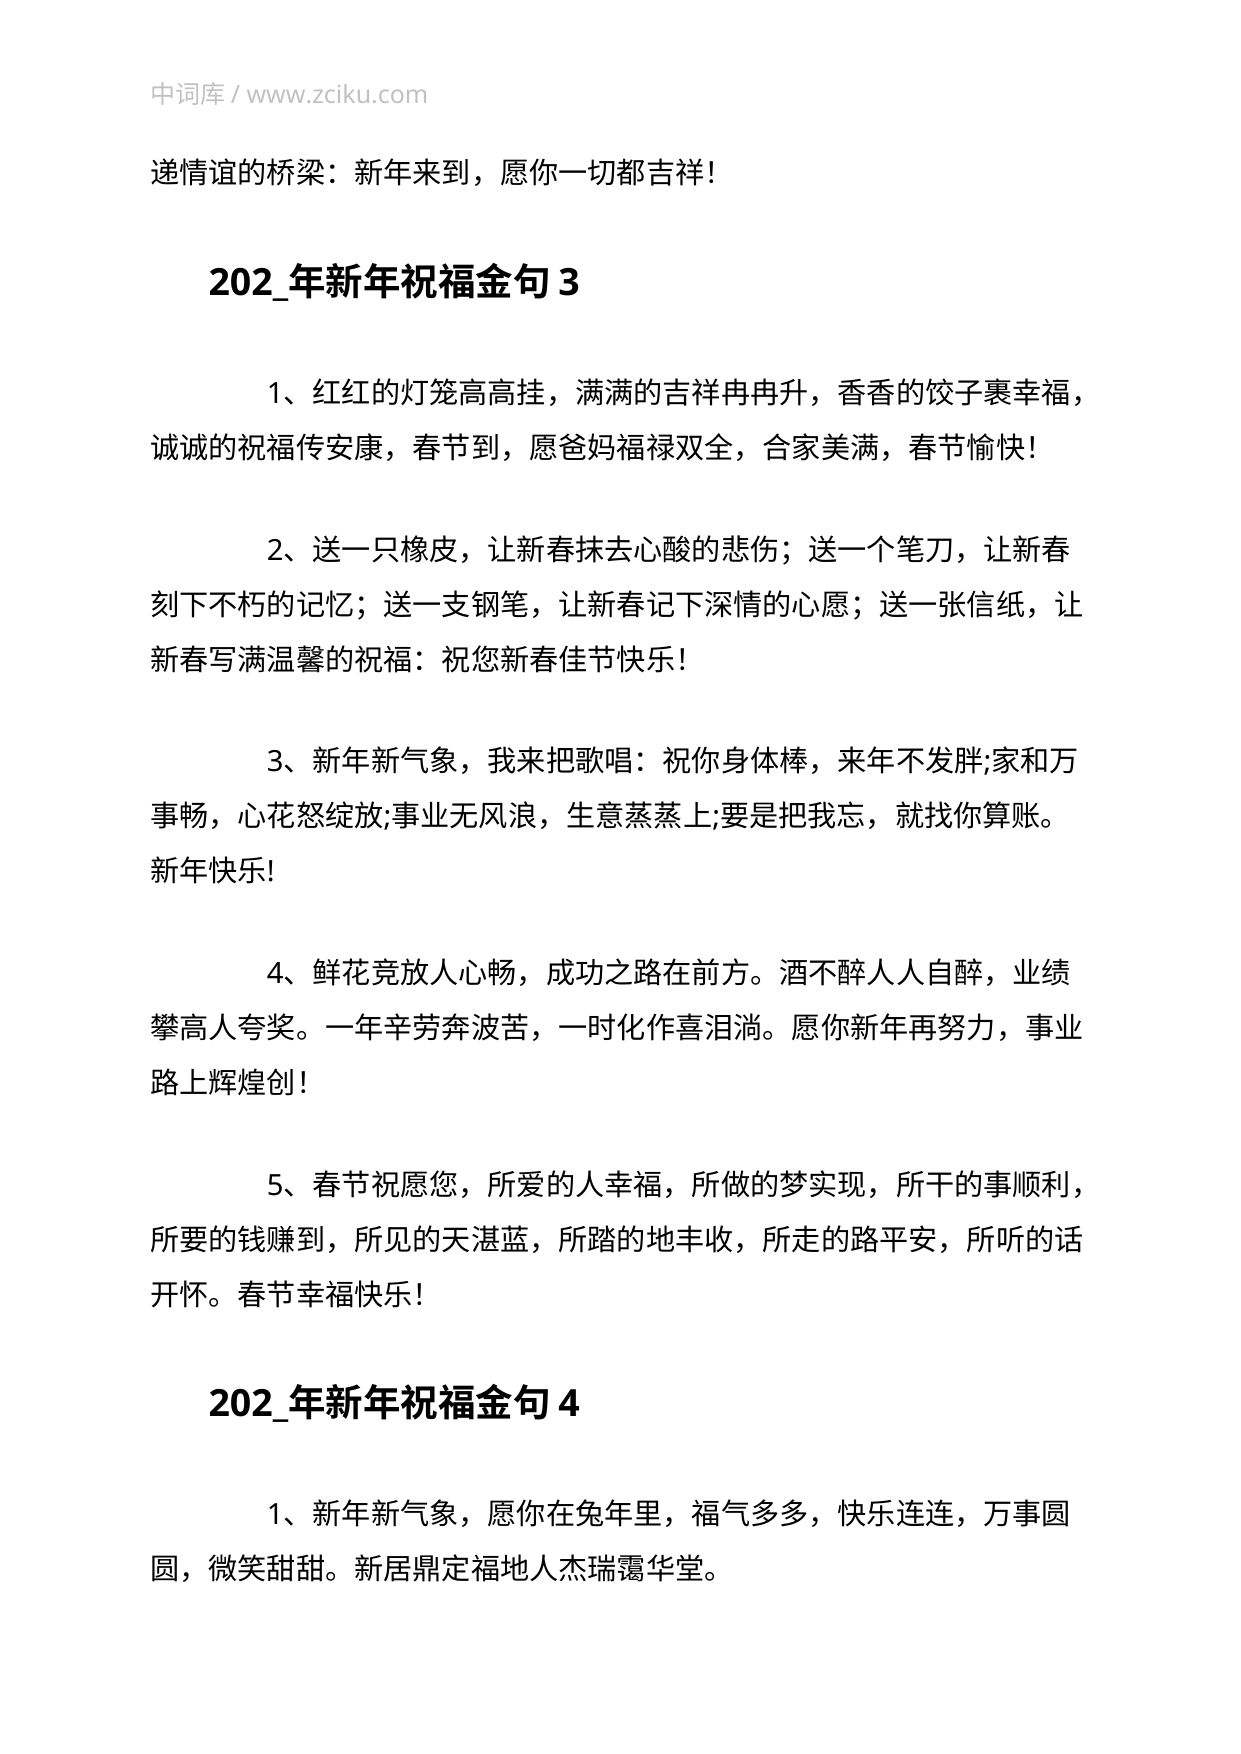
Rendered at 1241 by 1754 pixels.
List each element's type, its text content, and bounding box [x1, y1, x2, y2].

text 5、春节祝愿您，所爱的人幸福，所做的梦实现，所干的事顺利，所要的钱赚到，所见的天湛蓝，所踏的地丰收，所走的路平安，所听的话开怀。春节幸福快乐！ [150, 1161, 1090, 1314]
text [150, 150, 1090, 192]
text 1、红红的灯笼高高挂，满满的吉祥冉冉升，香香的饺子裹幸福，诚诚的祝福传安康，春节到，愿爸妈福禄双全，合家美满，春节愉快！ [150, 369, 1090, 467]
text 4、鲜花竞放人心畅，成功之路在前方。酒不醉人人自醉，业绩攀高人夸奖。一年辛劳奔波苦，一时化作喜泪淌。愿你新年再努力，事业路上辉煌创！ [150, 950, 1090, 1102]
text 202_年新年祝福金句4 [150, 1373, 1090, 1428]
text 1、新年新气象，愿你在兔年里，福气多多，快乐连连，万事圆圆，微笑甜甜。新居鼎定福地人杰瑞霭华堂。 [150, 1491, 1090, 1588]
text 3、新年新气象，我来把歌唱：祝你身体棒，来年不发胖;家和万事畅，心花怒绽放;事业无风浪，生意蒸蒸上;要是把我忘，就找你算账。新年快乐! [150, 738, 1090, 890]
text 202_年新年祝福金句3 [150, 252, 1090, 306]
text 2、送一只橡皮，让新春抹去心酸的悲伤；送一个笔刀，让新春刻下不朽的记忆；送一支钢笔，让新春记下深情的心愿；送一张信纸，让新春写满温馨的祝福：祝您新春佳节快乐！ [150, 526, 1090, 678]
